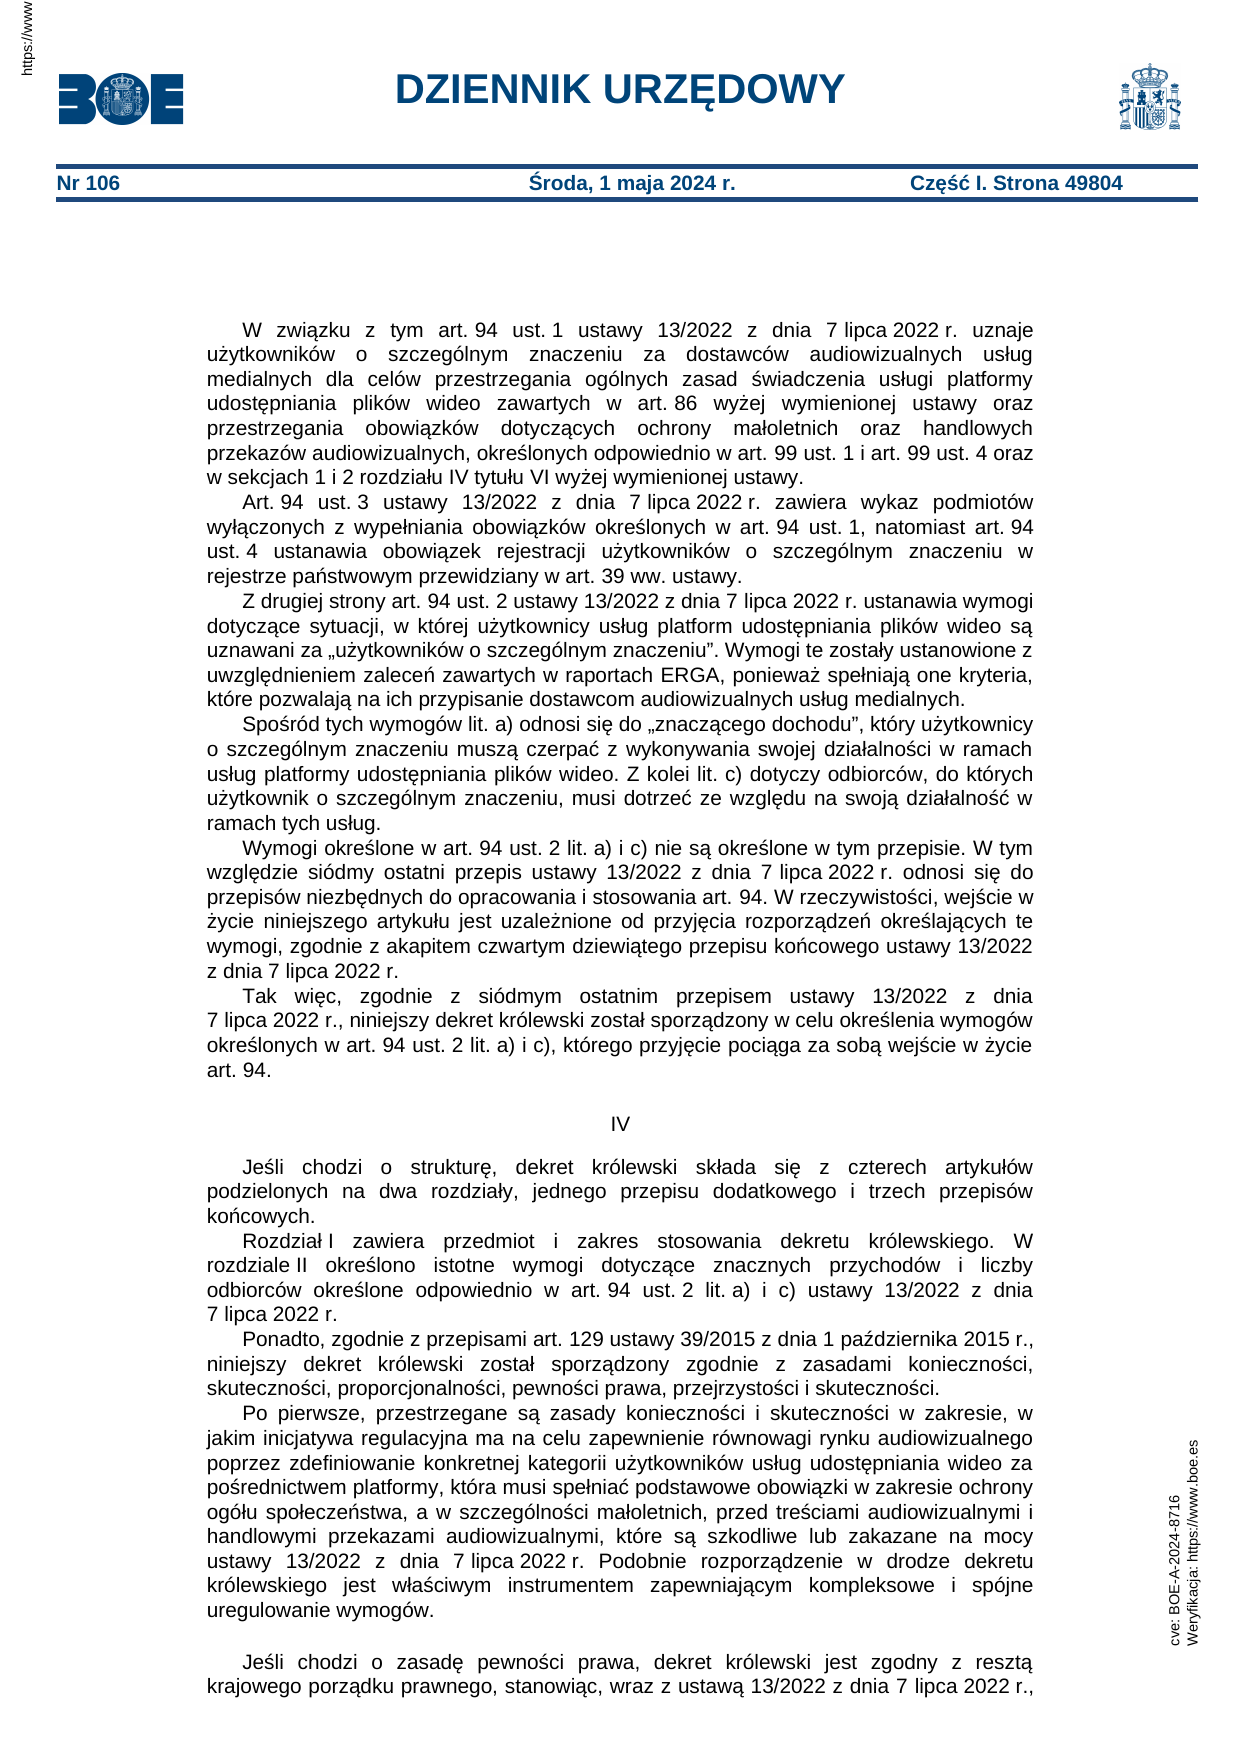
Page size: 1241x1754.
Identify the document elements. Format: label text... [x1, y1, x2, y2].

subtitle IV [309, 1112, 932, 1136]
picture [59, 73, 184, 125]
picture [1119, 63, 1181, 130]
text Jeśli chodzi o strukturę, dekret królewski składa się z czterech artykułów podzielonych na dwa rozdziały, jednego przepisu dodatkowego i trzech przepisów końcowych. [207, 1154, 1034, 1228]
text Po pierwsze, przestrzegane są zasady konieczności i skuteczności w zakresie, w jakim inicjatywa regulacyjna ma na celu zapewnienie równowagi rynku audiowizualnego poprzez zdefiniowanie konkretnej kategorii użytkowników usług udostępniania wideo za pośrednictwem platformy, która musi spełniać podstawowe obowiązki w zakresie ochrony ogółu społeczeństwa, a w szczególności małoletnich, przed treściami audiowizualnymi i handlowymi przekazami audiowizualnymi, które są szkodliwe lub zakazane na mocy ustawy 13/2022 z dnia 7 lipca 2022 r. Podobnie rozporządzenie w drodze dekretu królewskiego jest właściwym instrumentem zapewniającym kompleksowe i spójne uregulowanie wymogów. [207, 1401, 1034, 1622]
text Wymogi określone w art. 94 ust. 2 lit. a) i c) nie są określone w tym przepisie. W tym względzie siódmy ostatni przepis ustawy 13/2022 z dnia 7 lipca 2022 r. odnosi się do przepisów niezbędnych do opracowania i stosowania art. 94. W rzeczywistości, wejście w życie niniejszego artykułu jest uzależnione od przyjęcia rozporządzeń określających te wymogi, zgodnie z akapitem czwartym dziewiątego przepisu końcowego ustawy 13/2022 z dnia 7 lipca 2022 r. [207, 836, 1034, 982]
text W związku z tym art. 94 ust. 1 ustawy 13/2022 z dnia 7 lipca 2022 r. uznaje użytkowników o szczególnym znaczeniu za dostawców audiowizualnych usług medialnych dla celów przestrzegania ogólnych zasad świadczenia usługi platformy udostępniania plików wideo zawartych w art. 86 wyżej wymienionej ustawy oraz przestrzegania obowiązków dotyczących ochrony małoletnich oraz handlowych przekazów audiowizualnych, określonych odpowiednio w art. 99 ust. 1 i art. 99 ust. 4 oraz w sekcjach 1 i 2 rozdziału IV tytułu VI wyżej wymienionej ustawy. [207, 317, 1034, 489]
text Ponadto, zgodnie z przepisami art. 129 ustawy 39/2015 z dnia 1 października 2015 r., niniejszy dekret królewski został sporządzony zgodnie z zasadami konieczności, skuteczności, proporcjonalności, pewności prawa, przejrzystości i skuteczności. [207, 1327, 1034, 1400]
text Rozdział I zawiera przedmiot i zakres stosowania dekretu królewskiego. W rozdziale II określono istotne wymogi dotyczące znacznych przychodów i liczby odbiorców określone odpowiednio w art. 94 ust. 2 lit. a) i c) ustawy 13/2022 z dnia 7 lipca 2022 r. [207, 1228, 1034, 1326]
text Z drugiej strony art. 94 ust. 2 ustawy 13/2022 z dnia 7 lipca 2022 r. ustanawia wymogi dotyczące sytuacji, w której użytkownicy usług platform udostępniania plików wideo są uznawani za „użytkowników o szczególnym znaczeniu”. Wymogi te zostały ustanowione z uwzględnieniem zaleceń zawartych w raportach ERGA, ponieważ spełniają one kryteria, które pozwalają na ich przypisanie dostawcom audiowizualnych usług medialnych. [207, 589, 1034, 711]
text Tak więc, zgodnie z siódmym ostatnim przepisem ustawy 13/2022 z dnia 7 lipca 2022 r., niniejszy dekret królewski został sporządzony w celu określenia wymogów określonych w art. 94 ust. 2 lit. a) i c), którego przyjęcie pociąga za sobą wejście w życie art. 94. [207, 984, 1034, 1081]
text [207, 1649, 1034, 1698]
text Spośród tych wymogów lit. a) odnosi się do „znaczącego dochodu”, który użytkownicy o szczególnym znaczeniu muszą czerpać z wykonywania swojej działalności w ramach usług platformy udostępniania plików wideo. Z kolei lit. c) dotyczy odbiorców, do których użytkownik o szczególnym znaczeniu, musi dotrzeć ze względu na swoją działalność w ramach tych usług. [207, 712, 1034, 834]
text Art. 94 ust. 3 ustawy 13/2022 z dnia 7 lipca 2022 r. zawiera wykaz podmiotów wyłączonych z wypełniania obowiązków określonych w art. 94 ust. 1, natomiast art. 94 ust. 4 ustanawia obowiązek rejestracji użytkowników o szczególnym znaczeniu w rejestrze państwowym przewidziany w art. 39 ww. ustawy. [207, 490, 1034, 588]
